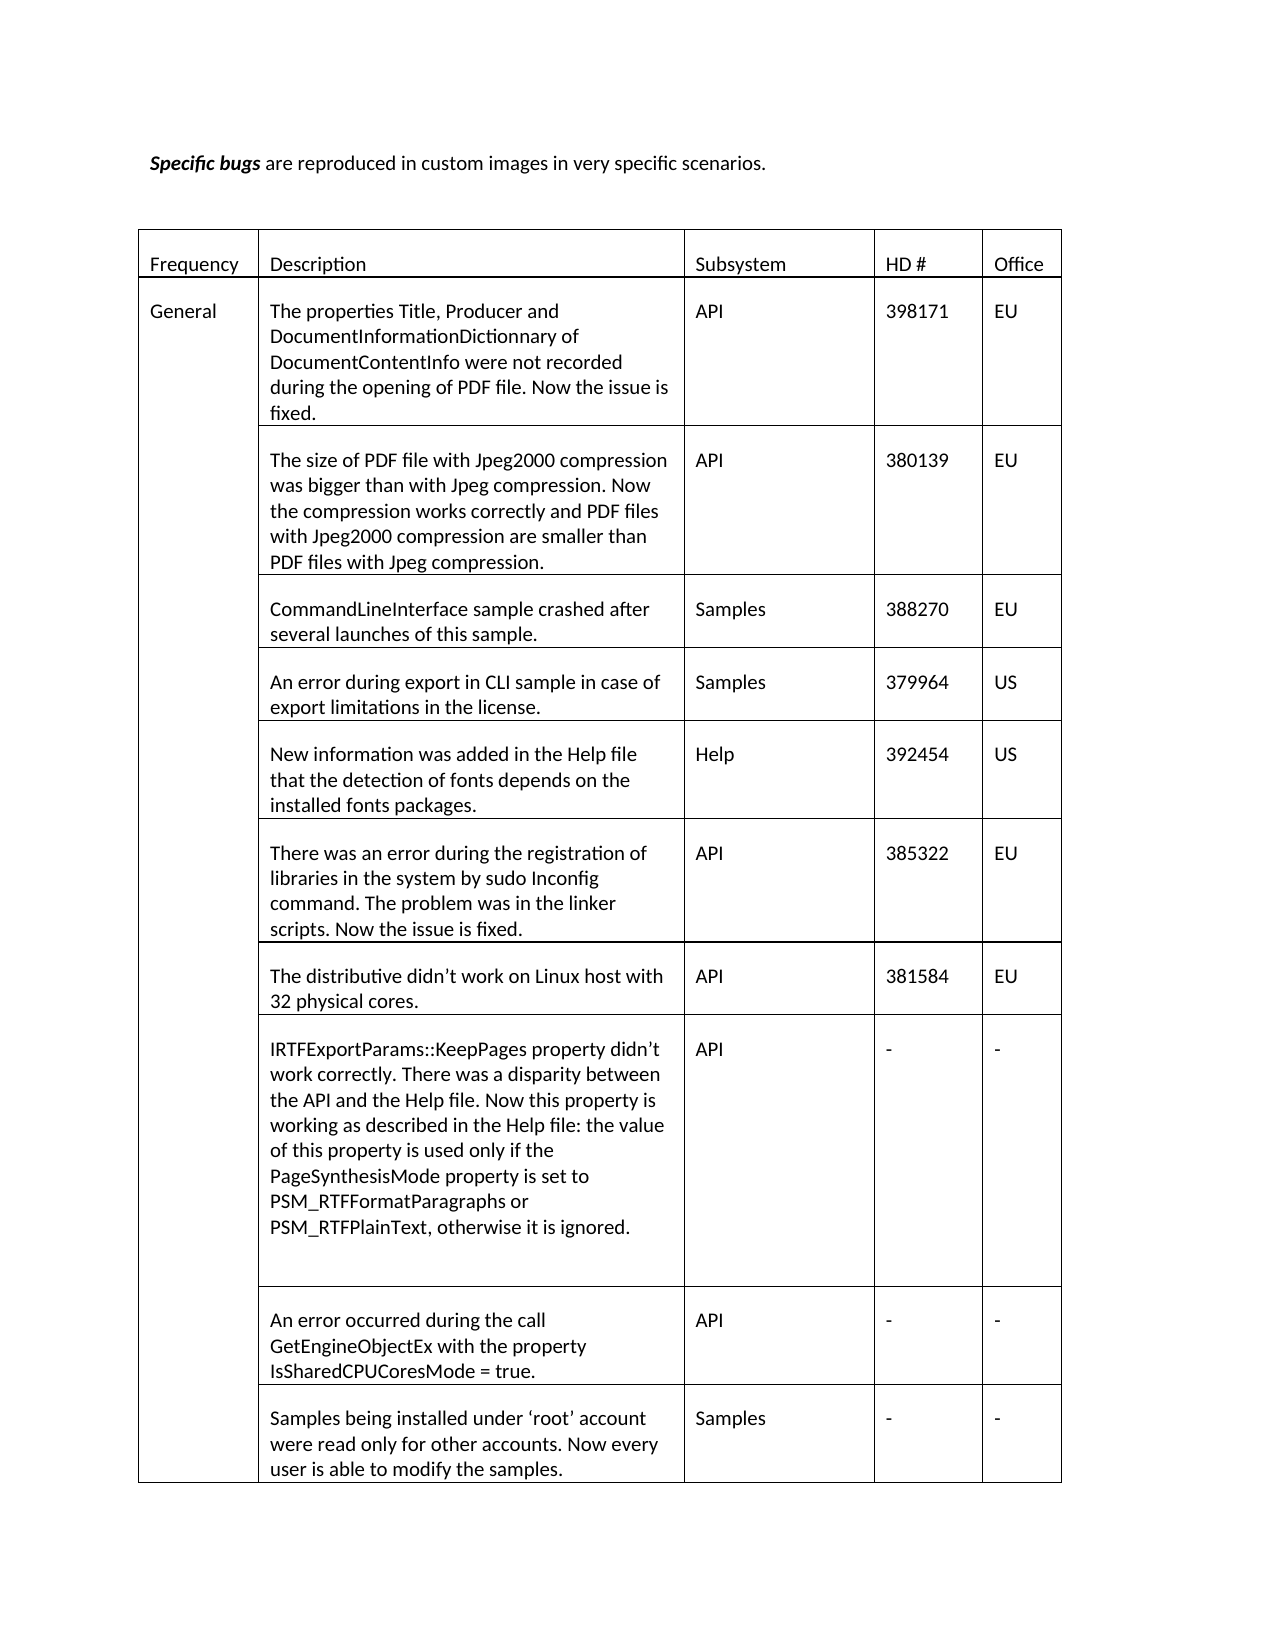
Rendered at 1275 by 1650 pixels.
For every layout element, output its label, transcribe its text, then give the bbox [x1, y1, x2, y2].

table_cell - [983, 1385, 1061, 1482]
table_cell An error occurred during the call GetEngineObjectEx with the property IsSharedCPUCoresMode = true. [259, 1287, 684, 1384]
table_cell Samples being installed under ‘root’ account were read only for other accounts. Now every user is able to modify the samples. [259, 1385, 684, 1482]
text Specific bugs are reproduced in custom images in very specific scenarios. [150, 150, 1125, 175]
table_cell There was an error during the registration of libraries in the system by sudo Inconfig command. The problem was in the linker scripts. Now the issue is fixed. [259, 819, 684, 941]
table_cell EU [983, 278, 1061, 425]
table_cell 392454 [875, 721, 982, 818]
table_cell 398171 [875, 278, 982, 425]
table_cell - [983, 1015, 1061, 1286]
table_cell CommandLineInterface sample crashed after several launches of this sample. [259, 575, 684, 647]
table_cell EU [983, 575, 1061, 647]
table_cell New information was added in the Help file that the detection of fonts depends on the installed fonts packages. [259, 721, 684, 818]
table_cell An error during export in CLI sample in case of export limitations in the license. [259, 648, 684, 720]
table_cell 381584 [875, 943, 982, 1014]
table_cell US [983, 648, 1061, 720]
table_cell - [983, 1287, 1061, 1384]
table_cell EU [983, 426, 1061, 574]
table_cell Samples [685, 1385, 874, 1482]
table_cell The size of PDF file with Jpeg2000 compression was bigger than with Jpeg compression. Now the compression works correctly and PDF files with Jpeg2000 compression are smaller than PDF files with Jpeg compression. [259, 426, 684, 574]
table_cell API [685, 1287, 874, 1384]
table_cell API [685, 1015, 874, 1286]
table_cell - [875, 1287, 982, 1384]
table_cell API [685, 943, 874, 1014]
table_header Description [259, 230, 684, 276]
table_header Frequency [139, 230, 258, 276]
table_cell 379964 [875, 648, 982, 720]
table_cell API [685, 819, 874, 941]
table_cell - [875, 1015, 982, 1286]
table_header Office [983, 230, 1061, 276]
table_cell API [685, 426, 874, 574]
table_header Subsystem [685, 230, 874, 276]
table_cell 388270 [875, 575, 982, 647]
table_cell Samples [685, 648, 874, 720]
table_cell 385322 [875, 819, 982, 941]
table_cell Samples [685, 575, 874, 647]
table_header HD # [875, 230, 982, 276]
table_cell EU [983, 819, 1061, 941]
table_cell IRTFExportParams::KeepPages property didn’t work correctly. There was a disparity between the API and the Help file. Now this property is working as described in the Help file: the value of this property is used only if the PageSynthesisMode property is set to PSM_RTFFormatParagraphs or PSM_RTFPlainText, otherwise it is ignored. [259, 1015, 684, 1286]
table_cell The distributive didn’t work on Linux host with 32 physical cores. [259, 943, 684, 1014]
table_cell 380139 [875, 426, 982, 574]
table_cell API [685, 278, 874, 425]
table_cell General [139, 278, 258, 1482]
table_cell - [875, 1385, 982, 1482]
table_cell The properties Title, Producer and DocumentInformationDictionnary of DocumentContentInfo were not recorded during the opening of PDF file. Now the issue is fixed. [259, 278, 684, 425]
table_cell EU [983, 943, 1061, 1014]
table_cell US [983, 721, 1061, 818]
table_cell Help [685, 721, 874, 818]
